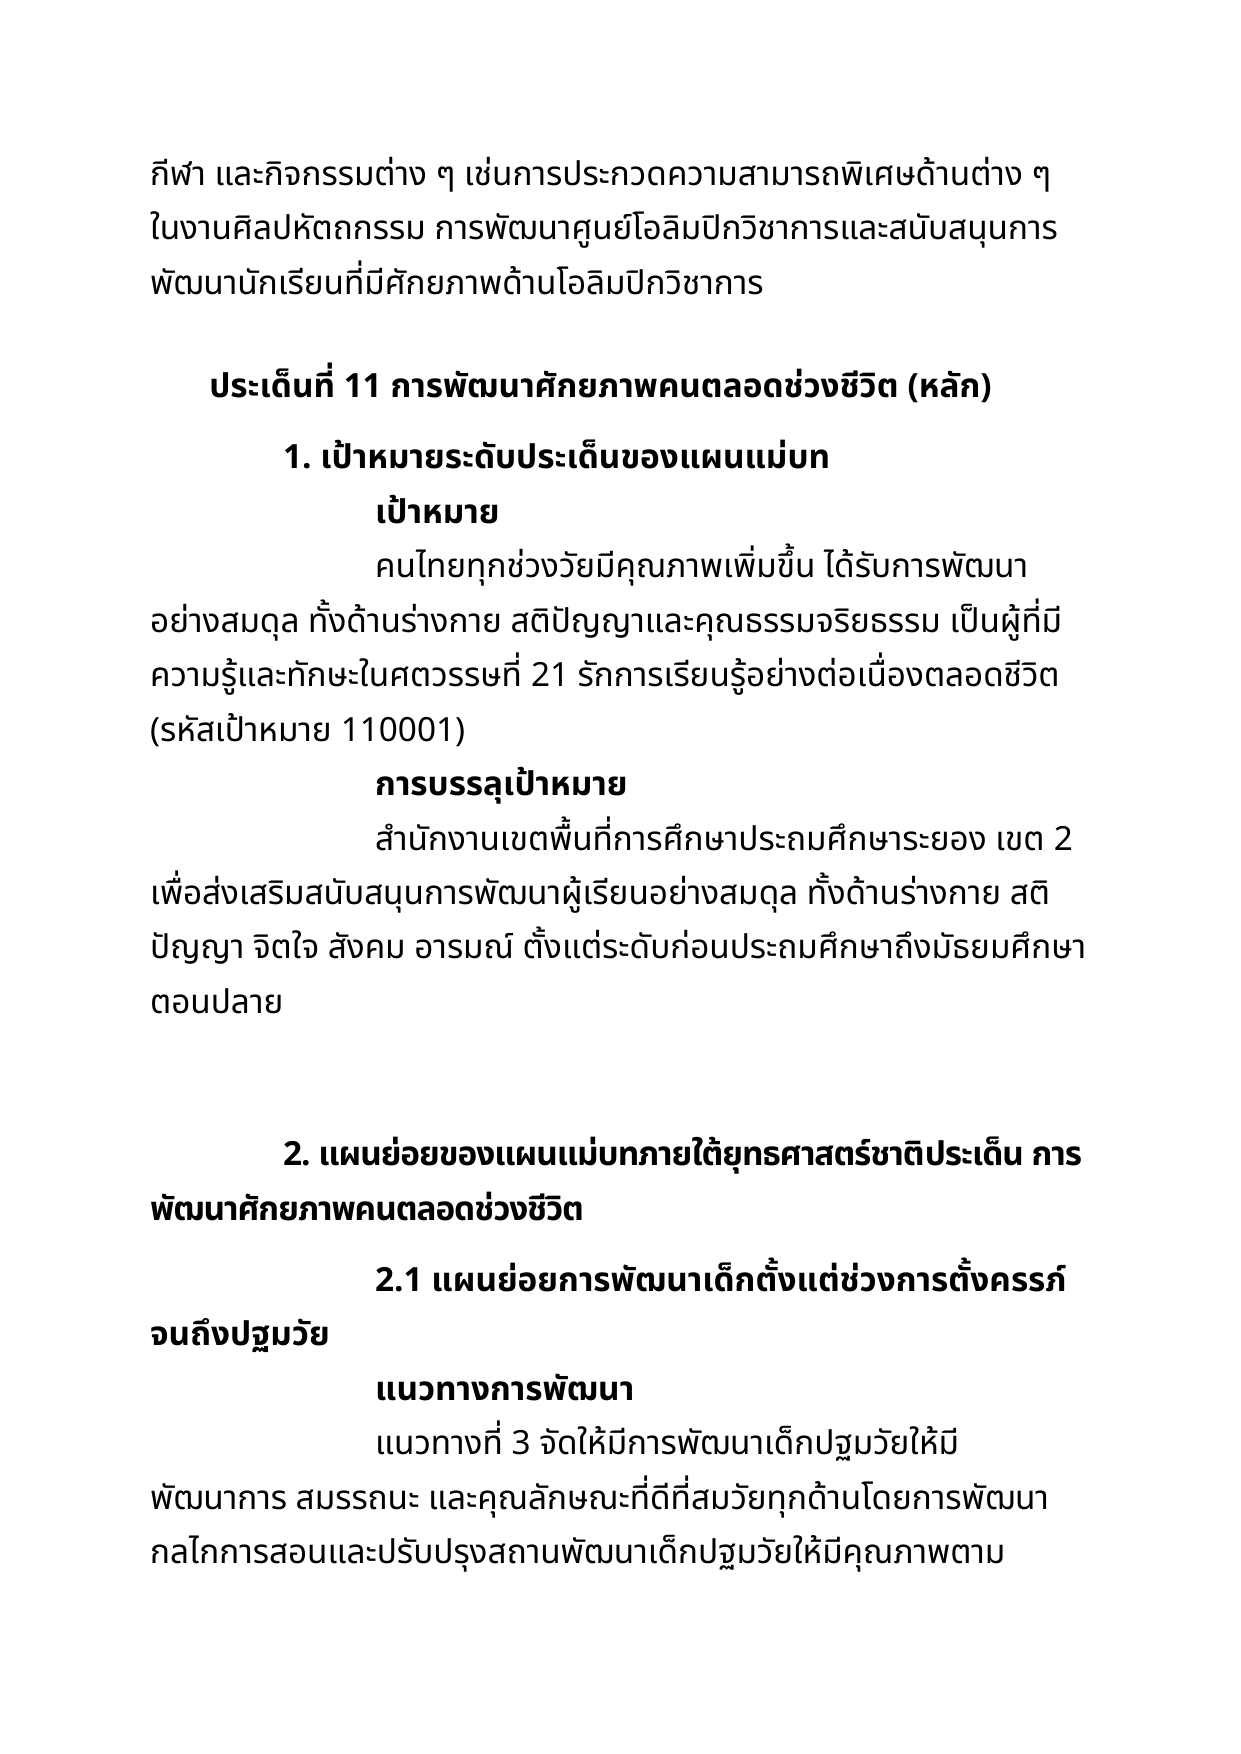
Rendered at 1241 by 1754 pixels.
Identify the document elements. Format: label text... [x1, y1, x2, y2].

text เป้าหมาย [150, 488, 1090, 538]
text คนไทยทุกช่วงวัยมีคุณภาพเพิ่มขึ้น ได้รับการพัฒนาอย่างสมดุล ทั้งด้านร่างกาย สติปัญญาและคุณธรรมจริยธรรม เป็นผู้ที่มีความรู้และทักษะในศตวรรษที่ 21 รักการเรียนรู้อย่างต่อเนื่องตลอดชีวิต (รหัสเป้าหมาย 110001) [150, 542, 1090, 756]
text การบรรลุเป้าหมาย [150, 760, 1090, 811]
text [150, 1419, 1090, 1578]
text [150, 150, 1090, 309]
text ประเด็นที่ 11 การพัฒนาศักยภาพคนตลอดช่วงชีวิต (หลัก) [150, 362, 1090, 413]
text แนวทางการพัฒนา [150, 1365, 1090, 1415]
text 2. แผนย่อยของแผนแม่บทภายใต้ยุทธศาสตร์ชาติประเด็น การพัฒนาศักยภาพคนตลอดช่วงชีวิต [150, 1130, 1090, 1235]
text 2.1 แผนย่อยการพัฒนาเด็กตั้งแต่ช่วงการตั้งครรภ์จนถึงปฐมวัย [150, 1256, 1090, 1361]
text สำนักงานเขตพื้นที่การศึกษาประถมศึกษาระยอง เขต 2 เพื่อส่งเสริมสนับสนุนการพัฒนาผู้เรียนอย่างสมดุล ทั้งด้านร่างกาย สติปัญญา จิตใจ สังคม อารมณ์ ตั้งแต่ระดับก่อนประถมศึกษาถึงมัธยมศึกษาตอนปลาย [150, 814, 1090, 1028]
text 1. เป้าหมายระดับประเด็นของแผนแม่บท [283, 433, 1090, 484]
